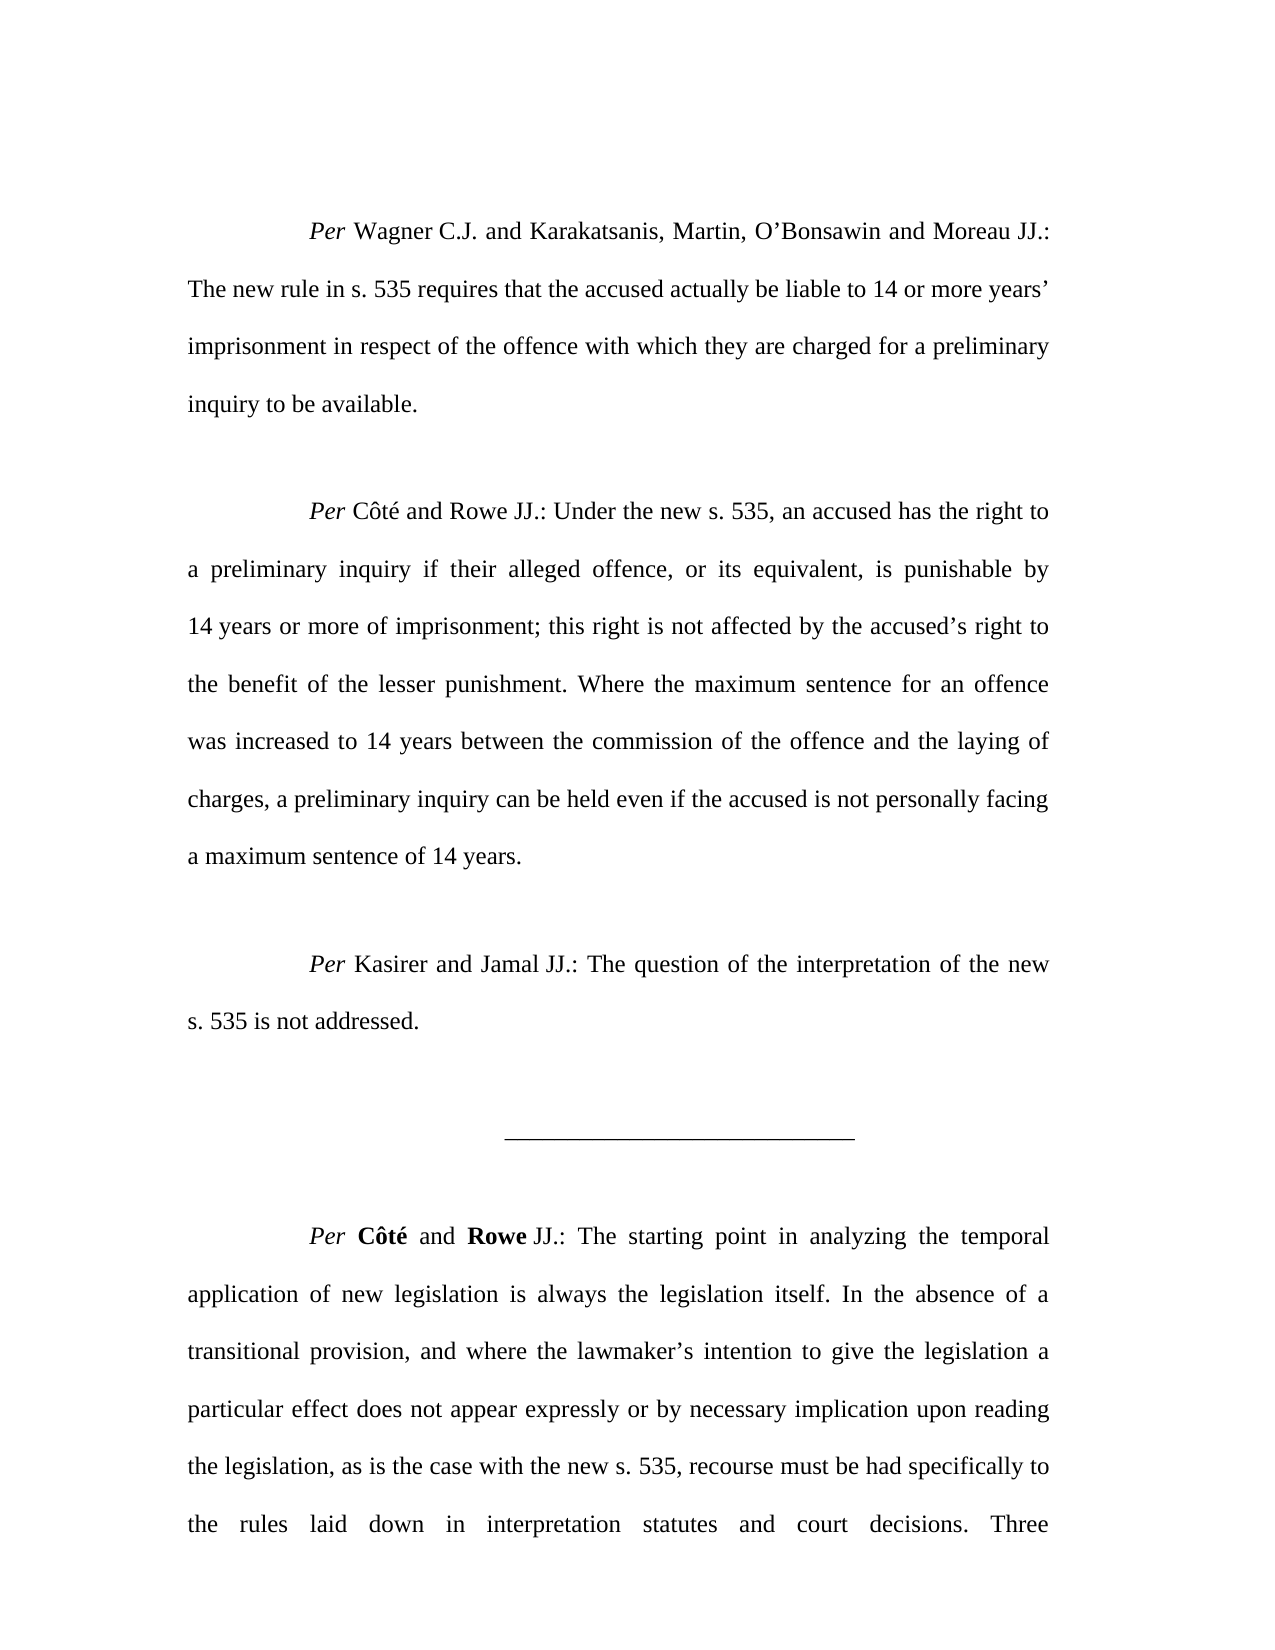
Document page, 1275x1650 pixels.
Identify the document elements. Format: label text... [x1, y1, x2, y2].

text ____________________________ [187, 1114, 1050, 1143]
text Per Wagner C.J. and Karakatsanis, Martin, O’Bonsawin and Moreau JJ.: The new rule in s. 535 requires that the accused actually be liable to 14 or more years’ imprisonment in respect of the offence with which they are charged for a preliminary inquiry to be available. [187, 216, 1050, 418]
text Per Kasirer and Jamal JJ.: The question of the interpretation of the new s. 535 is not addressed. [187, 949, 1050, 1035]
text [187, 1221, 1050, 1538]
text Per Côté and Rowe JJ.: Under the new s. 535, an accused has the right to a preliminary inquiry if their alleged offence, or its equivalent, is punishable by 14 years or more of imprisonment; this right is not affected by the accused’s right to the benefit of the lesser punishment. Where the maximum sentence for an offence was increased to 14 years between the commission of the offence and the laying of charges, a preliminary inquiry can be held even if the accused is not personally facing a maximum sentence of 14 years. [187, 496, 1050, 870]
